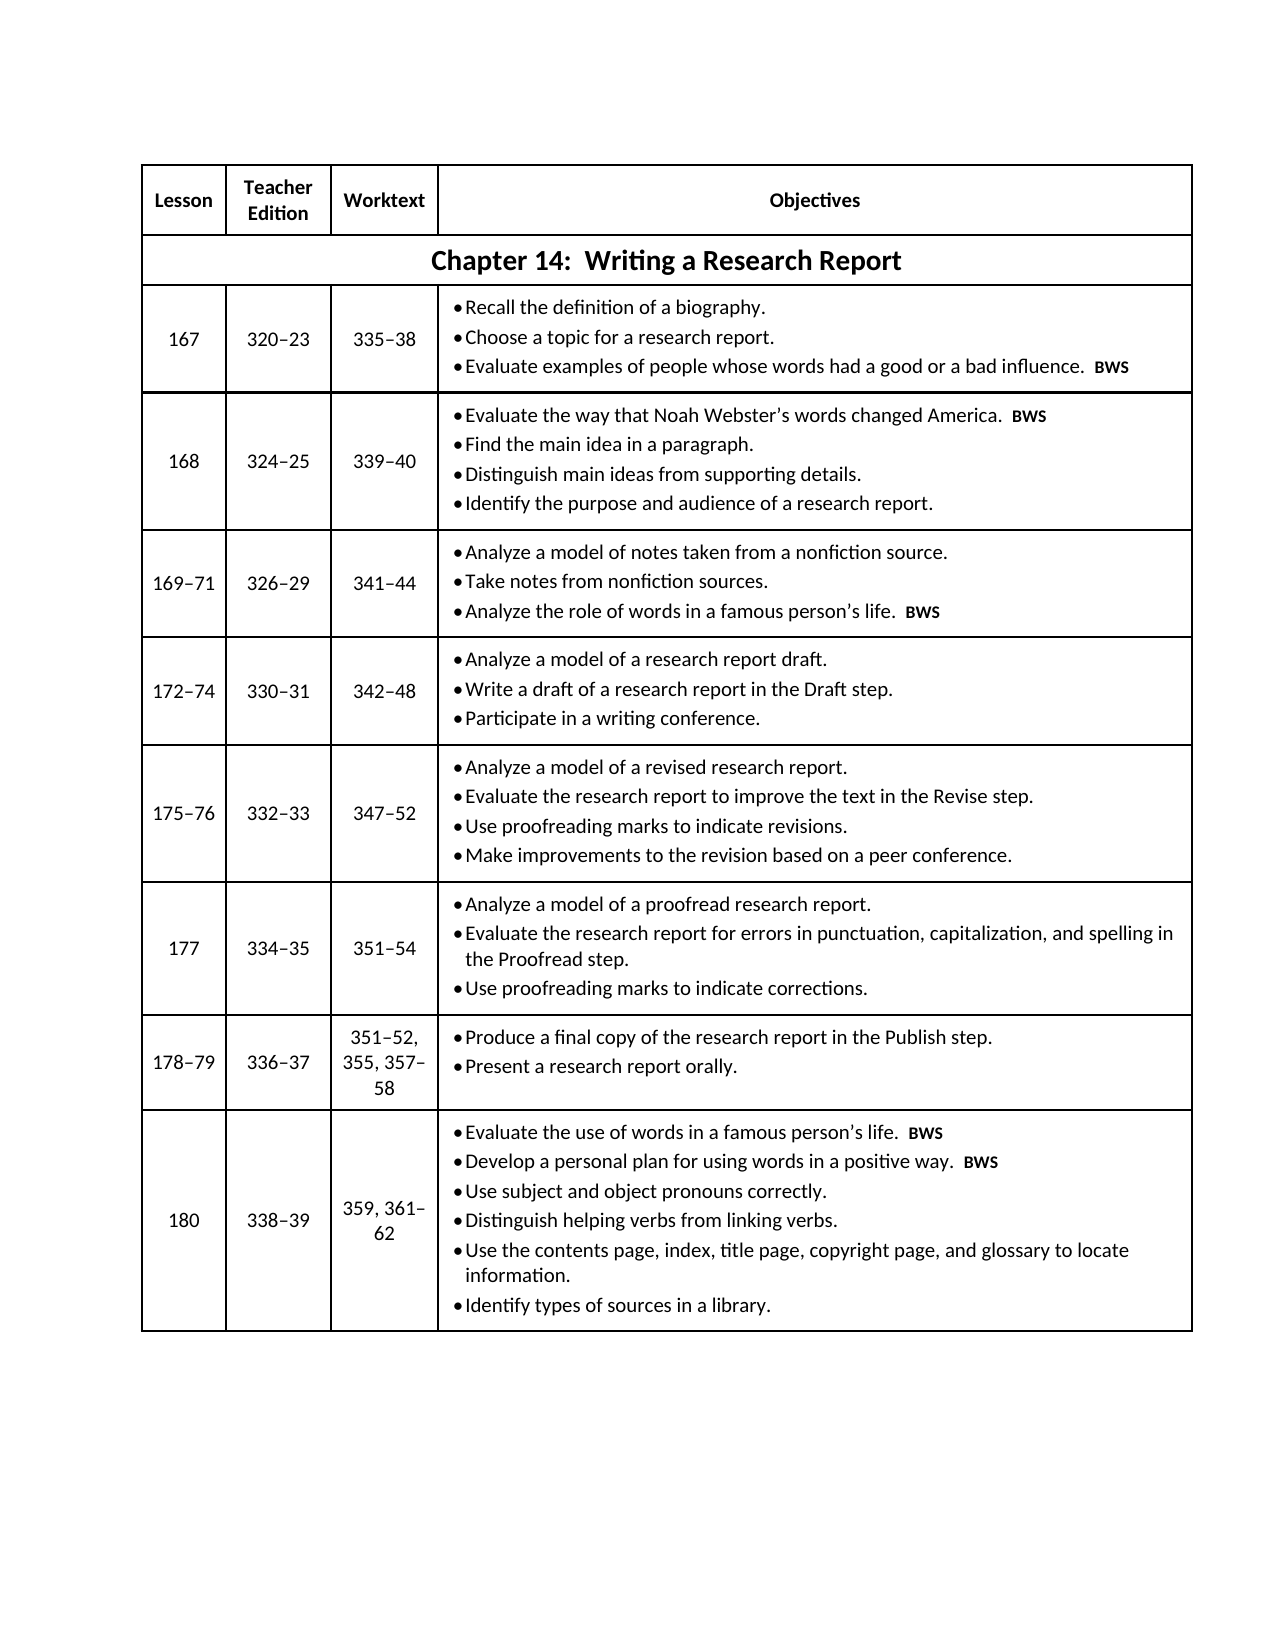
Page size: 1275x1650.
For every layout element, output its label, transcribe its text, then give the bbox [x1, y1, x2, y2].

table_cell 177 [143, 883, 225, 1013]
table_cell Analyze a model of notes taken from a nonfiction source. Take notes from nonfiction sources. Analyze the role of words in a famous person’s life. BWS [439, 531, 1191, 636]
table_cell 338–39 [227, 1111, 330, 1330]
table_cell 339–40 [332, 394, 437, 528]
table_cell 180 [143, 1111, 225, 1330]
table_cell 332–33 [227, 746, 330, 881]
table_cell Produce a final copy of the research report in the Publish step. Present a research report orally. [439, 1016, 1191, 1108]
table_header Objectives [439, 166, 1191, 234]
table_cell 169–71 [143, 531, 225, 636]
table_cell Analyze a model of a revised research report. Evaluate the research report to improve the text in the Revise step. Use proofreading marks to indicate revisions. Make improvements to the revision based on a peer conference. [439, 746, 1191, 881]
table_cell 351–54 [332, 883, 437, 1013]
table_cell 330–31 [227, 638, 330, 743]
table_cell 172–74 [143, 638, 225, 743]
table_cell 167 [143, 286, 225, 391]
table_cell Chapter 14: Writing a Research Report [143, 236, 1191, 284]
table_cell 347–52 [332, 746, 437, 881]
table_header Teacher Edition [227, 166, 330, 234]
table_cell 342–48 [332, 638, 437, 743]
table_cell Recall the definition of a biography. Choose a topic for a research report. Evaluate examples of people whose words had a good or a bad influence. BWS [439, 286, 1191, 391]
table_cell 168 [143, 394, 225, 528]
table_cell Analyze a model of a proofread research report. Evaluate the research report for errors in punctuation, capitalization, and spelling in the Proofread step. Use proofreading marks to indicate corrections. [439, 883, 1191, 1013]
table_cell 175–76 [143, 746, 225, 881]
table_cell Evaluate the use of words in a famous person’s life. BWS Develop a personal plan for using words in a positive way. BWS Use subject and object pronouns correctly. Distinguish helping verbs from linking verbs. Use the contents page, index, title page, copyright page, and glossary to locate information. Identify types of sources in a library. [439, 1111, 1191, 1330]
table_cell 341–44 [332, 531, 437, 636]
table_cell Evaluate the way that Noah Webster’s words changed America. BWS Find the main idea in a paragraph. Distinguish main ideas from supporting details. Identify the purpose and audience of a research report. [439, 394, 1191, 528]
table_cell 335–38 [332, 286, 437, 391]
table_cell 359, 361–62 [332, 1111, 437, 1330]
table_cell Analyze a model of a research report draft. Write a draft of a research report in the Draft step. Participate in a writing conference. [439, 638, 1191, 743]
table_cell 320–23 [227, 286, 330, 391]
table_cell 324–25 [227, 394, 330, 528]
table_cell 351–52, 355, 357–58 [332, 1016, 437, 1108]
table_header Lesson [143, 166, 225, 234]
table_cell 178–79 [143, 1016, 225, 1108]
table_cell 336–37 [227, 1016, 330, 1108]
table_cell 334–35 [227, 883, 330, 1013]
table_header Worktext [332, 166, 437, 234]
table_cell 326–29 [227, 531, 330, 636]
